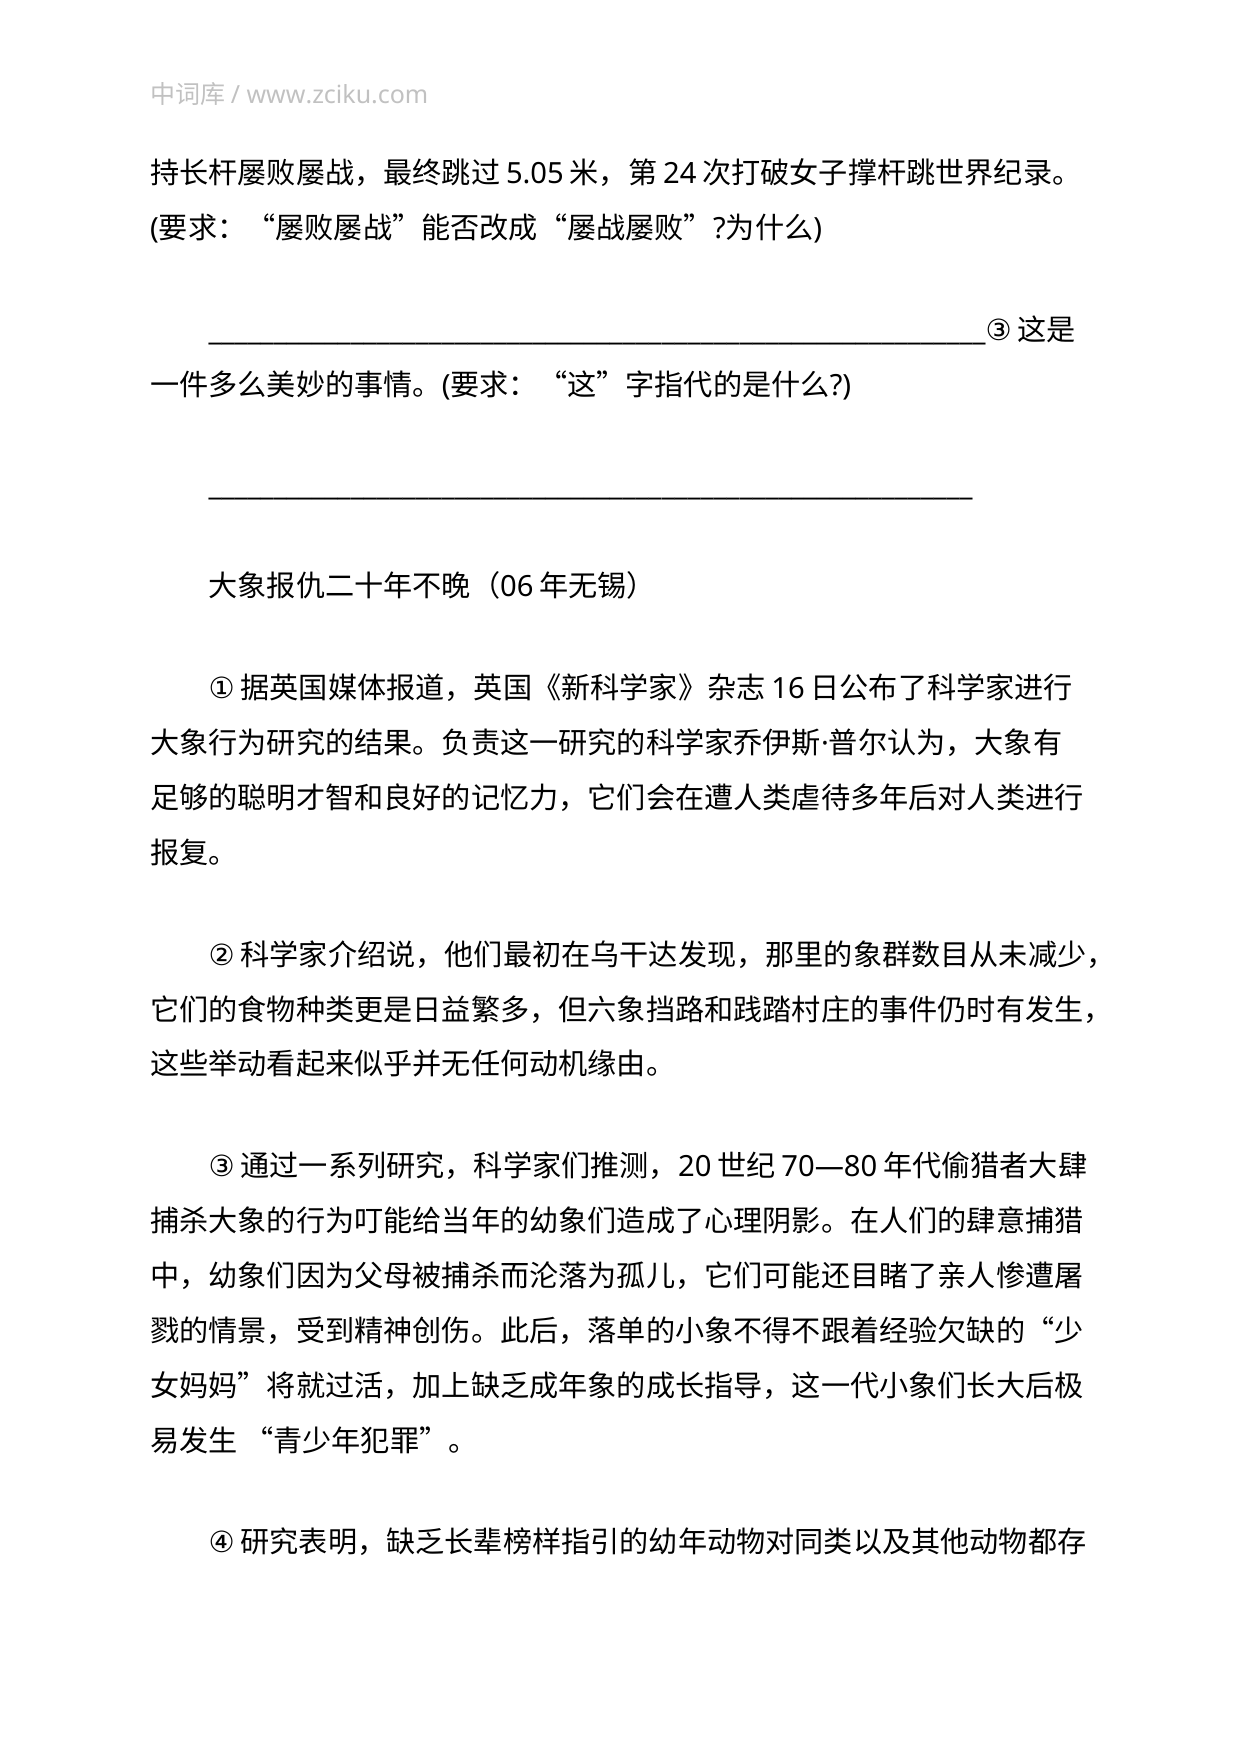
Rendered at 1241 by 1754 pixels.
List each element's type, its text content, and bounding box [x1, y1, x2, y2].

text ___________________________________________________________ [150, 464, 1090, 504]
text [150, 150, 1090, 247]
text ____________________________________________________________③这是一件多么美妙的事情。(要求：“这”字指代的是什么?) [150, 307, 1090, 404]
text ③通过一系列研究，科学家们推测，20世纪70—80年代偷猎者大肆捕杀大象的行为叮能给当年的幼象们造成了心理阴影。在人们的肆意捕猎中，幼象们因为父母被捕杀而沦落为孤儿，它们可能还目睹了亲人惨遭屠戮的情景，受到精神创伤。此后，落单的小象不得不跟着经验欠缺的“少女妈妈”将就过活，加上缺乏成年象的成长指导，这一代小象们长大后极易发生 “青少年犯罪”。 [150, 1143, 1090, 1459]
text ②科学家介绍说，他们最初在乌干达发现，那里的象群数目从未减少，它们的食物种类更是日益繁多，但六象挡路和践踏村庄的事件仍时有发生，这些举动看起来似乎并无任何动机缘由。 [150, 931, 1090, 1083]
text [150, 1519, 1090, 1561]
text ①据英国媒体报道，英国《新科学家》杂志16日公布了科学家进行大象行为研究的结果。负责这一研究的科学家乔伊斯·普尔认为，大象有足够的聪明才智和良好的记忆力，它们会在遭人类虐待多年后对人类进行报复。 [150, 664, 1090, 872]
text 大象报仇二十年不晚（06年无锡） [150, 562, 1090, 605]
